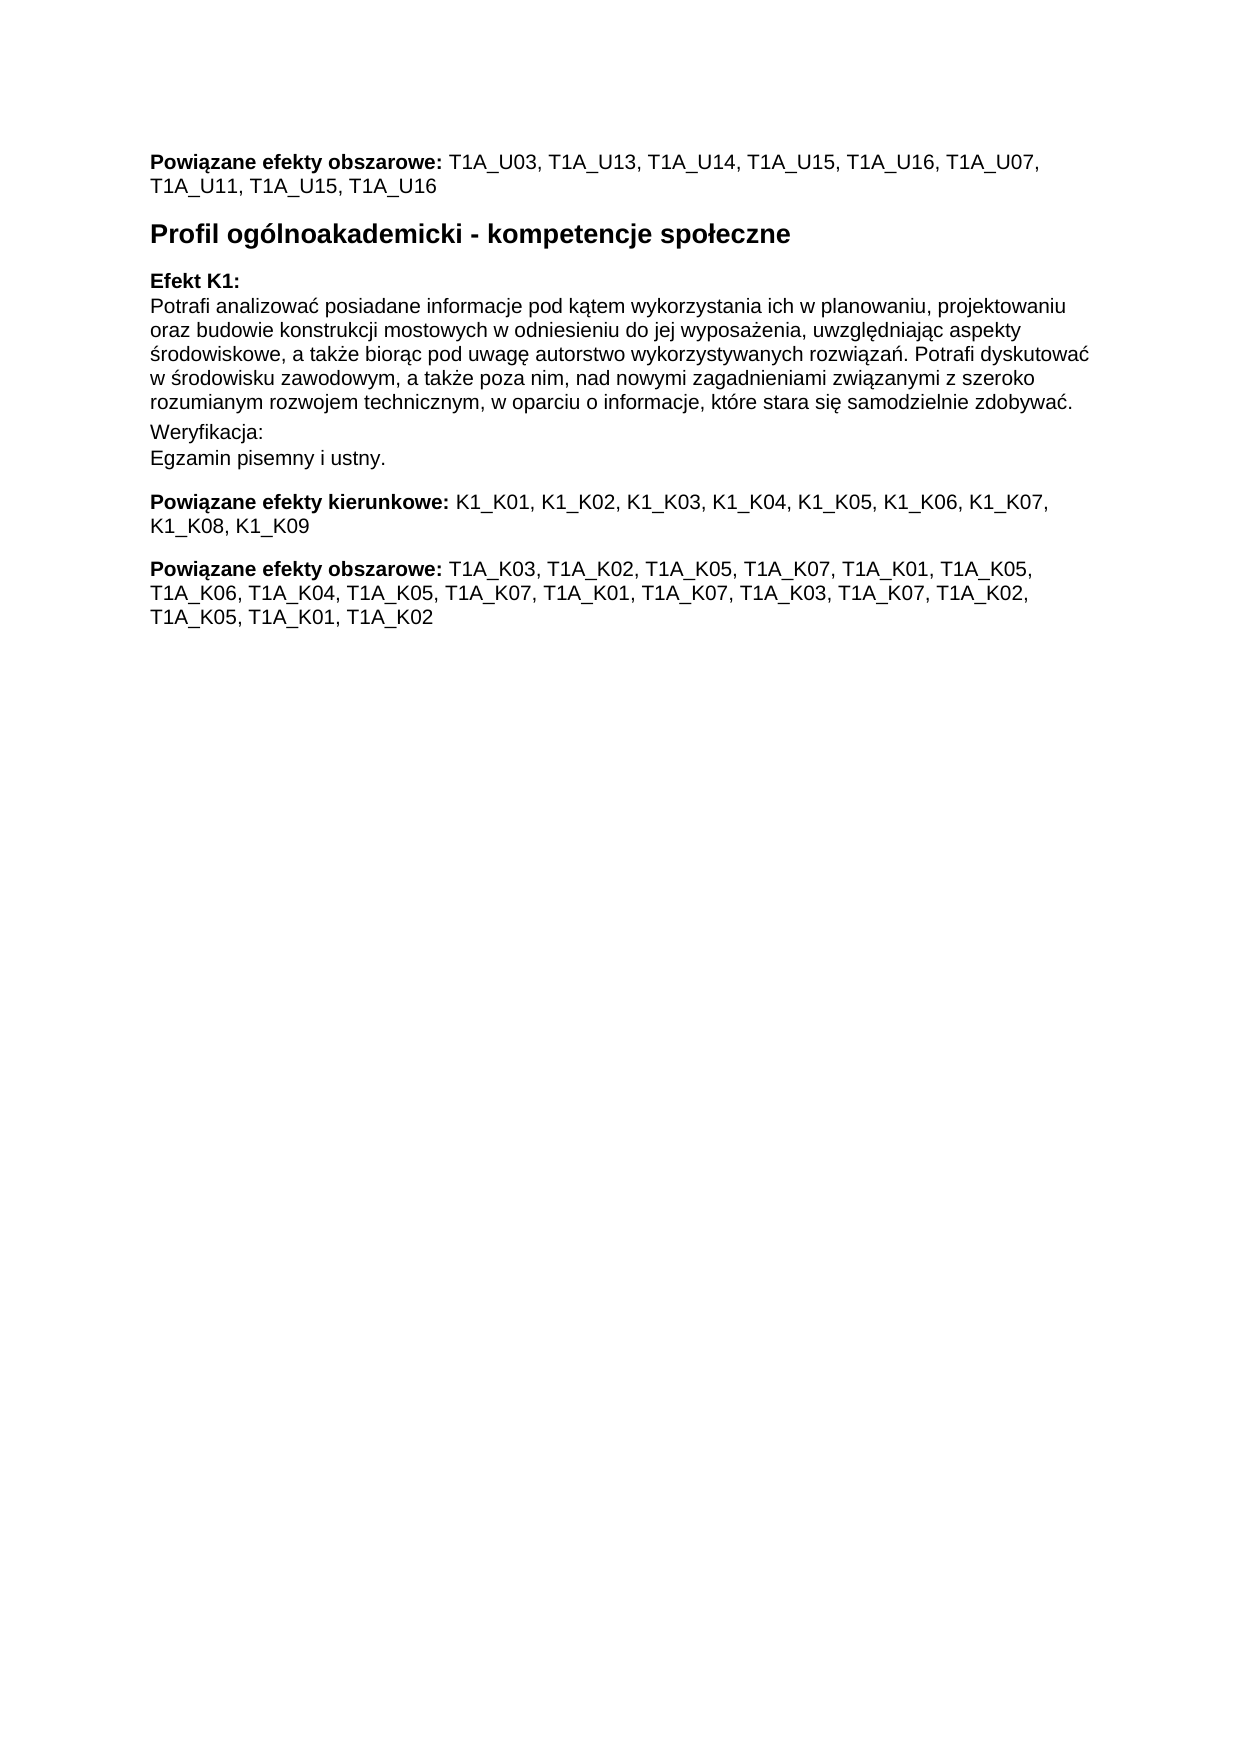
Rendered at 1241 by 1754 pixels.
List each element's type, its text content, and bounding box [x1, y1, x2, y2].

text Potrafi analizować posiadane informacje pod kątem wykorzystania ich w planowaniu, projektowaniu oraz budowie konstrukcji mostowych w odniesieniu do jej wyposażenia, uwzględniając aspekty środowiskowe, a także biorąc pod uwagę autorstwo wykorzystywanych rozwiązań. Potrafi dyskutować w środowisku zawodowym, a także poza nim, nad nowymi zagadnieniami związanymi z szeroko rozumianym rozwojem technicznym, w oparciu o informacje, które stara się samodzielnie zdobywać. [150, 294, 1090, 413]
text Powiązane efekty obszarowe: T1A_K03, T1A_K02, T1A_K05, T1A_K07, T1A_K01, T1A_K05, T1A_K06, T1A_K04, T1A_K05, T1A_K07, T1A_K01, T1A_K07, T1A_K03, T1A_K07, T1A_K02, T1A_K05, T1A_K01, T1A_K02 [150, 557, 1090, 629]
text Egzamin pisemny i ustny. [150, 446, 1090, 470]
text Efekt K1: [150, 269, 1090, 293]
text Powiązane efekty obszarowe: T1A_U03, T1A_U13, T1A_U14, T1A_U15, T1A_U16, T1A_U07, T1A_U11, T1A_U15, T1A_U16 [150, 150, 1090, 198]
subtitle Profil ogólnoakademicki - kompetencje społeczne [150, 218, 1090, 249]
text Weryfikacja: [150, 420, 1090, 444]
text Powiązane efekty kierunkowe: K1_K01, K1_K02, K1_K03, K1_K04, K1_K05, K1_K06, K1_K07, K1_K08, K1_K09 [150, 489, 1090, 537]
